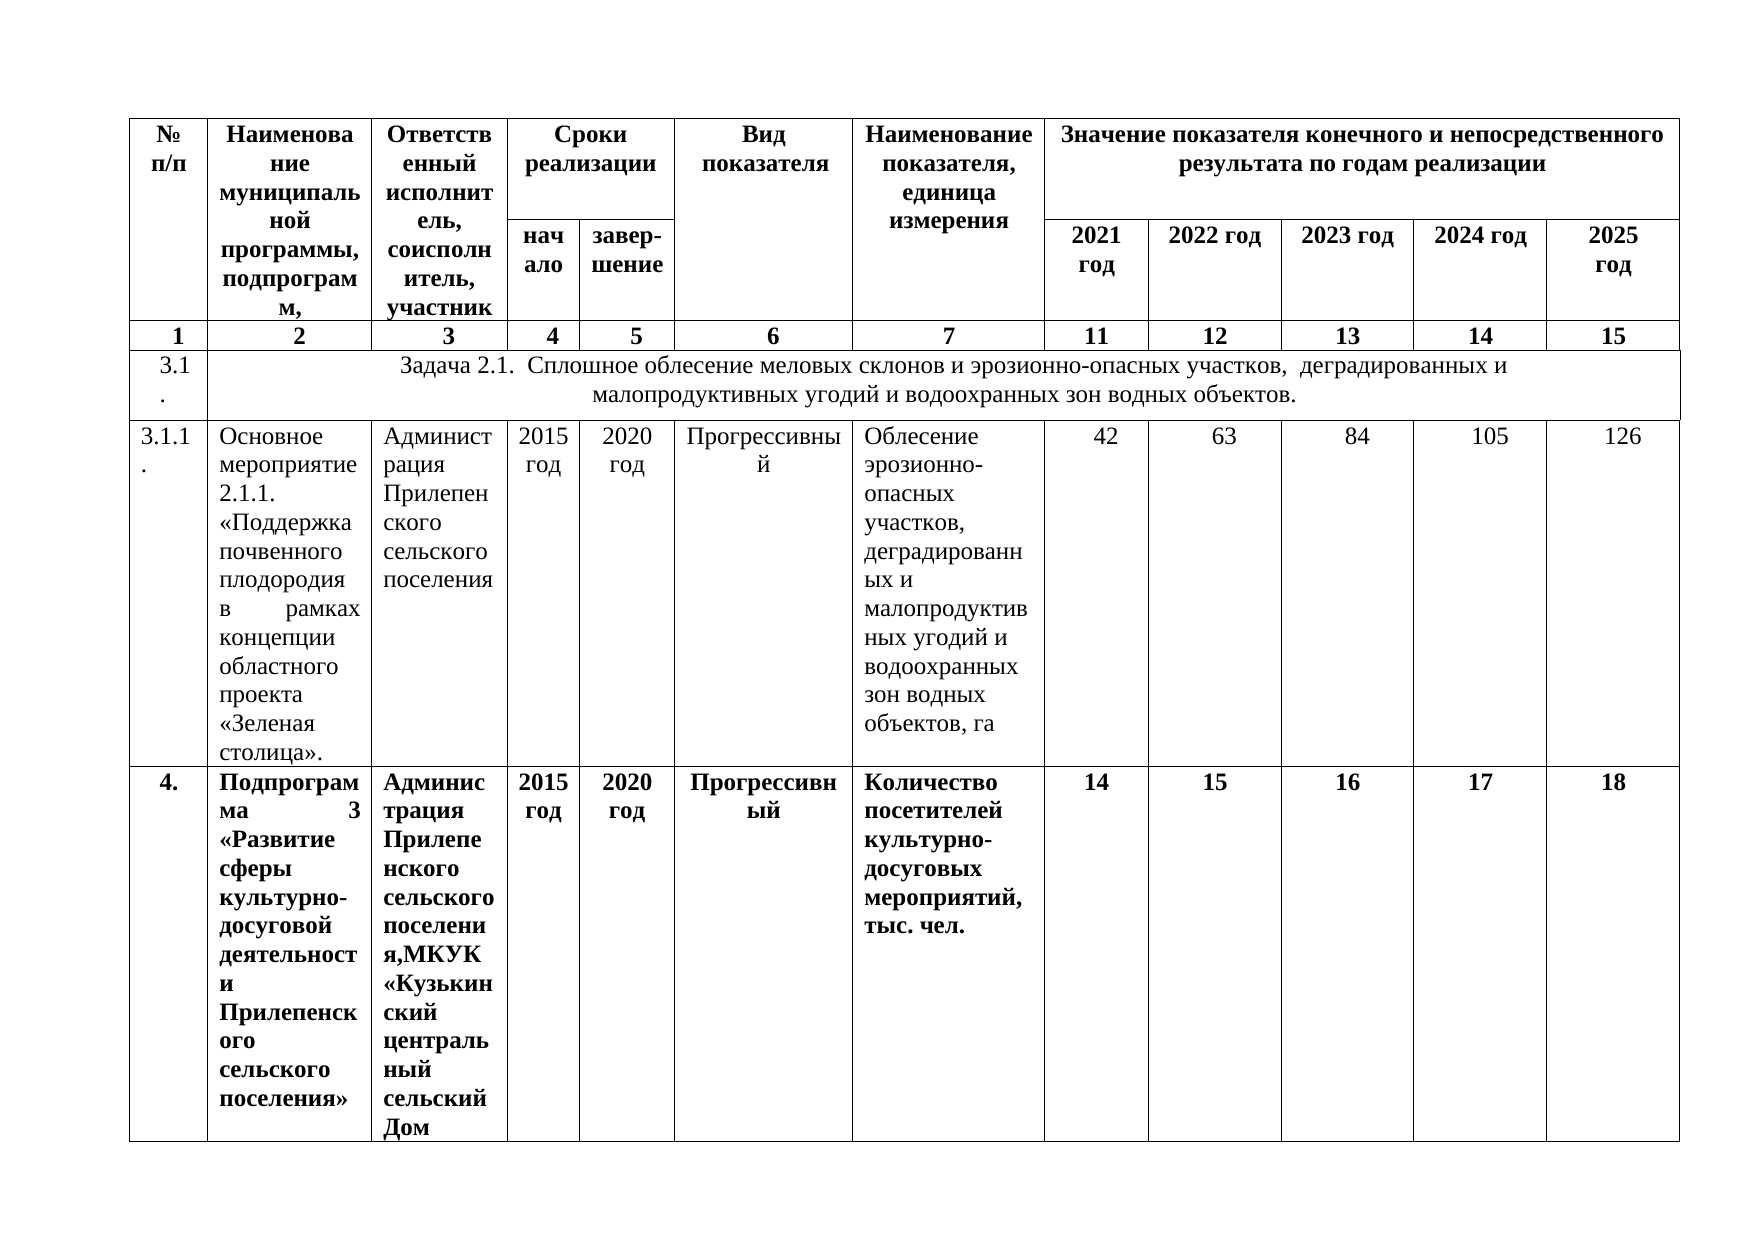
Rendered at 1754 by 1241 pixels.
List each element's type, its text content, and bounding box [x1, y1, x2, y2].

table_cell 63 [1149, 421, 1281, 766]
table_cell 3.1. [130, 351, 207, 420]
table_cell 2015 год [508, 767, 579, 1141]
table_cell 2023 год [1282, 220, 1413, 320]
table_cell Подпрограмма 3 «Развитие сферы культурно-досуговой деятельности Прилепенского сельского поселения» [208, 767, 371, 1141]
table_cell 84 [1282, 421, 1413, 766]
table_cell 1 [130, 321, 207, 349]
table_header Наименование показателя, единица измерения [853, 119, 1044, 320]
table_cell 12 [1149, 321, 1281, 349]
table_cell 2020 год [580, 421, 674, 766]
table_cell 2025 год [1547, 220, 1679, 320]
table_cell Задача 2.1. Сплошное облесение меловых склонов и эрозионно-опасных участков, деградированных и малопродуктивных угодий и водоохранных зон водных объектов. [208, 351, 1680, 420]
table_cell 16 [1282, 767, 1413, 1141]
table_cell 17 [1414, 767, 1546, 1141]
table_cell Облесение эрозионно-опасных участков, деградированных и малопродуктивных угодий и водоохранных зон водных объектов, га [853, 421, 1044, 766]
table_cell 2020 год [580, 767, 674, 1141]
table_header Вид показателя [675, 119, 852, 320]
table_cell 4. [130, 767, 207, 1141]
table_cell 13 [1282, 321, 1413, 349]
table_header Ответственный исполнитель, соисполнитель, участник муниципальной программы [372, 119, 507, 320]
table_cell 2015 год [508, 421, 579, 766]
table_cell Прогрессивный [675, 421, 852, 766]
table_header Значение показателя конечного и непосредственного результата по годам реализации [1045, 119, 1679, 219]
table_cell Администрация Прилепенского сельского поселения,МКУК «Кузькинский центральный сельский Дом культуры» [372, 767, 507, 1141]
table_cell 3 [372, 321, 507, 349]
table_cell 2021 год [1045, 220, 1148, 320]
table_cell 18 [1547, 767, 1679, 1141]
table_cell 2 [208, 321, 371, 349]
table_cell 6 [675, 321, 852, 349]
table_cell начало [508, 220, 579, 320]
table_cell 2022 год [1149, 220, 1281, 320]
table_cell 15 [1149, 767, 1281, 1141]
table_cell 15 [1547, 321, 1679, 349]
table_cell 105 [1414, 421, 1546, 766]
table_cell Прогрессивный [675, 767, 852, 1141]
table_cell 14 [1045, 767, 1148, 1141]
table_header Сроки реализации [508, 119, 674, 219]
table_cell 42 [1045, 421, 1148, 766]
table_header № п/п [130, 119, 207, 320]
table_cell Количество посетителей культурно-досуговых мероприятий, тыс. чел. [853, 767, 1044, 1141]
table_cell завер-шение [580, 220, 674, 320]
table_header Наименование муниципальной программы, подпрограмм, основных мероприятий [208, 119, 371, 320]
table_cell 11 [1045, 321, 1148, 349]
table_cell 3.1.1. [130, 421, 207, 766]
table_cell 4 [508, 321, 579, 349]
table_cell 7 [853, 321, 1044, 349]
table_cell Администрация Прилепенского сельского поселения [372, 421, 507, 766]
table_cell 5 [580, 321, 674, 349]
table_cell 14 [1414, 321, 1546, 349]
table_cell 126 [1547, 421, 1679, 766]
table_cell 2024 год [1414, 220, 1546, 320]
table_cell Основное мероприятие 2.1.1. «Поддержка почвенного плодородия в рамках концепции областного проекта «Зеленая столица». [208, 421, 371, 766]
